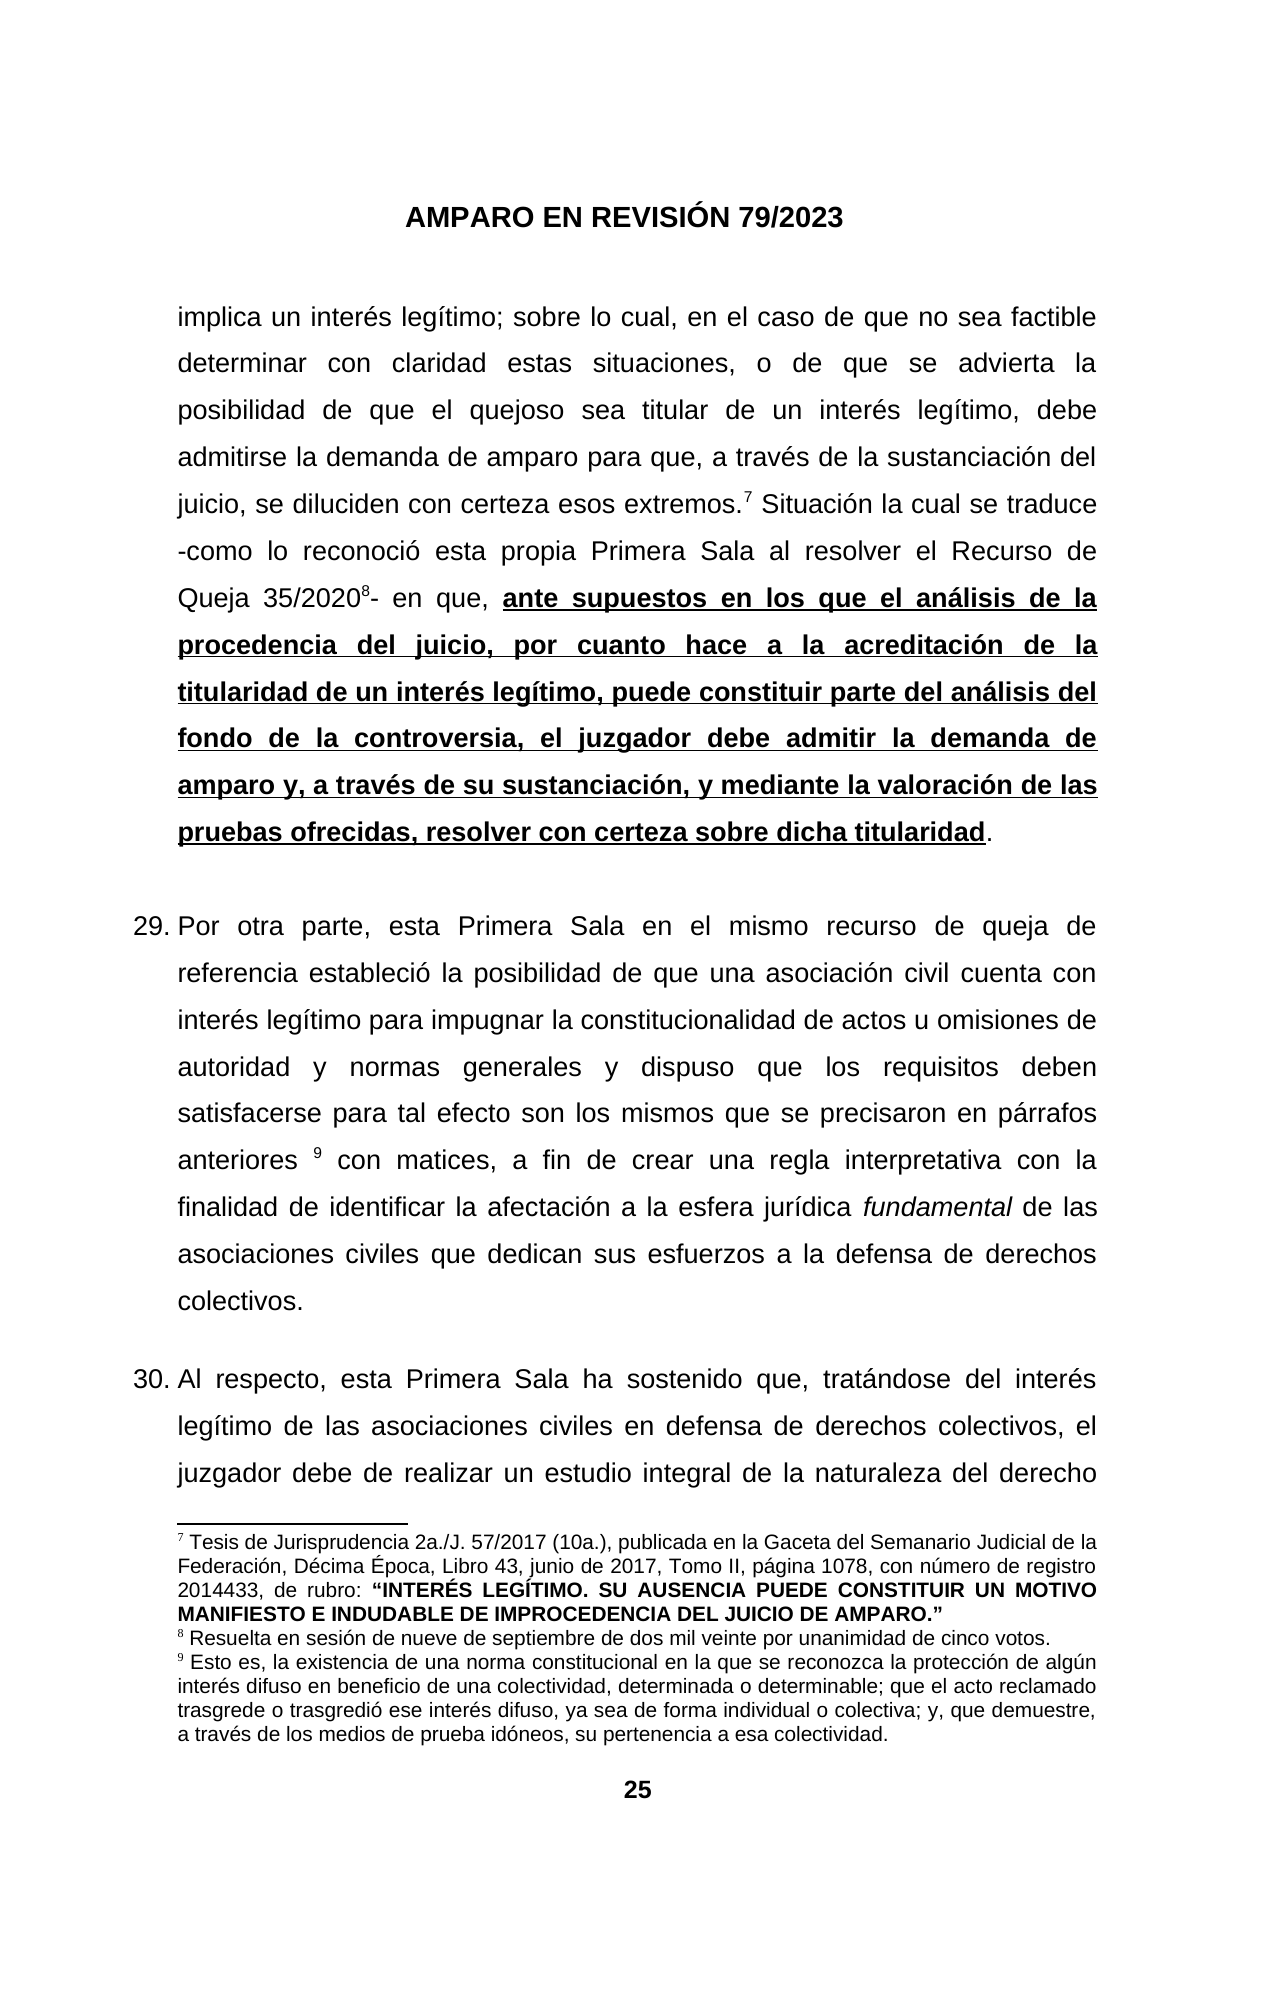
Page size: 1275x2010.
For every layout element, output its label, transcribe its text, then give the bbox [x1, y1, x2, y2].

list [133, 1363, 1098, 1488]
list Por otra parte, esta Primera Sala en el mismo recurso de queja de referencia estableció la posibilidad de que una asociación civil cuenta con interés legítimo para impugnar la constitucionalidad de actos u omisiones de autoridad y normas generales y dispuso que los requisitos deben satisfacerse para tal efecto son los mismos que se precisaron en párrafos anteriores con matices, a fin de crear una regla interpretativa con la finalidad de identificar la afectación a la esfera jurídica fundamental de las asociaciones civiles que dedican sus esfuerzos a la defensa de derechos colectivos. [133, 910, 1098, 1316]
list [133, 301, 1098, 847]
